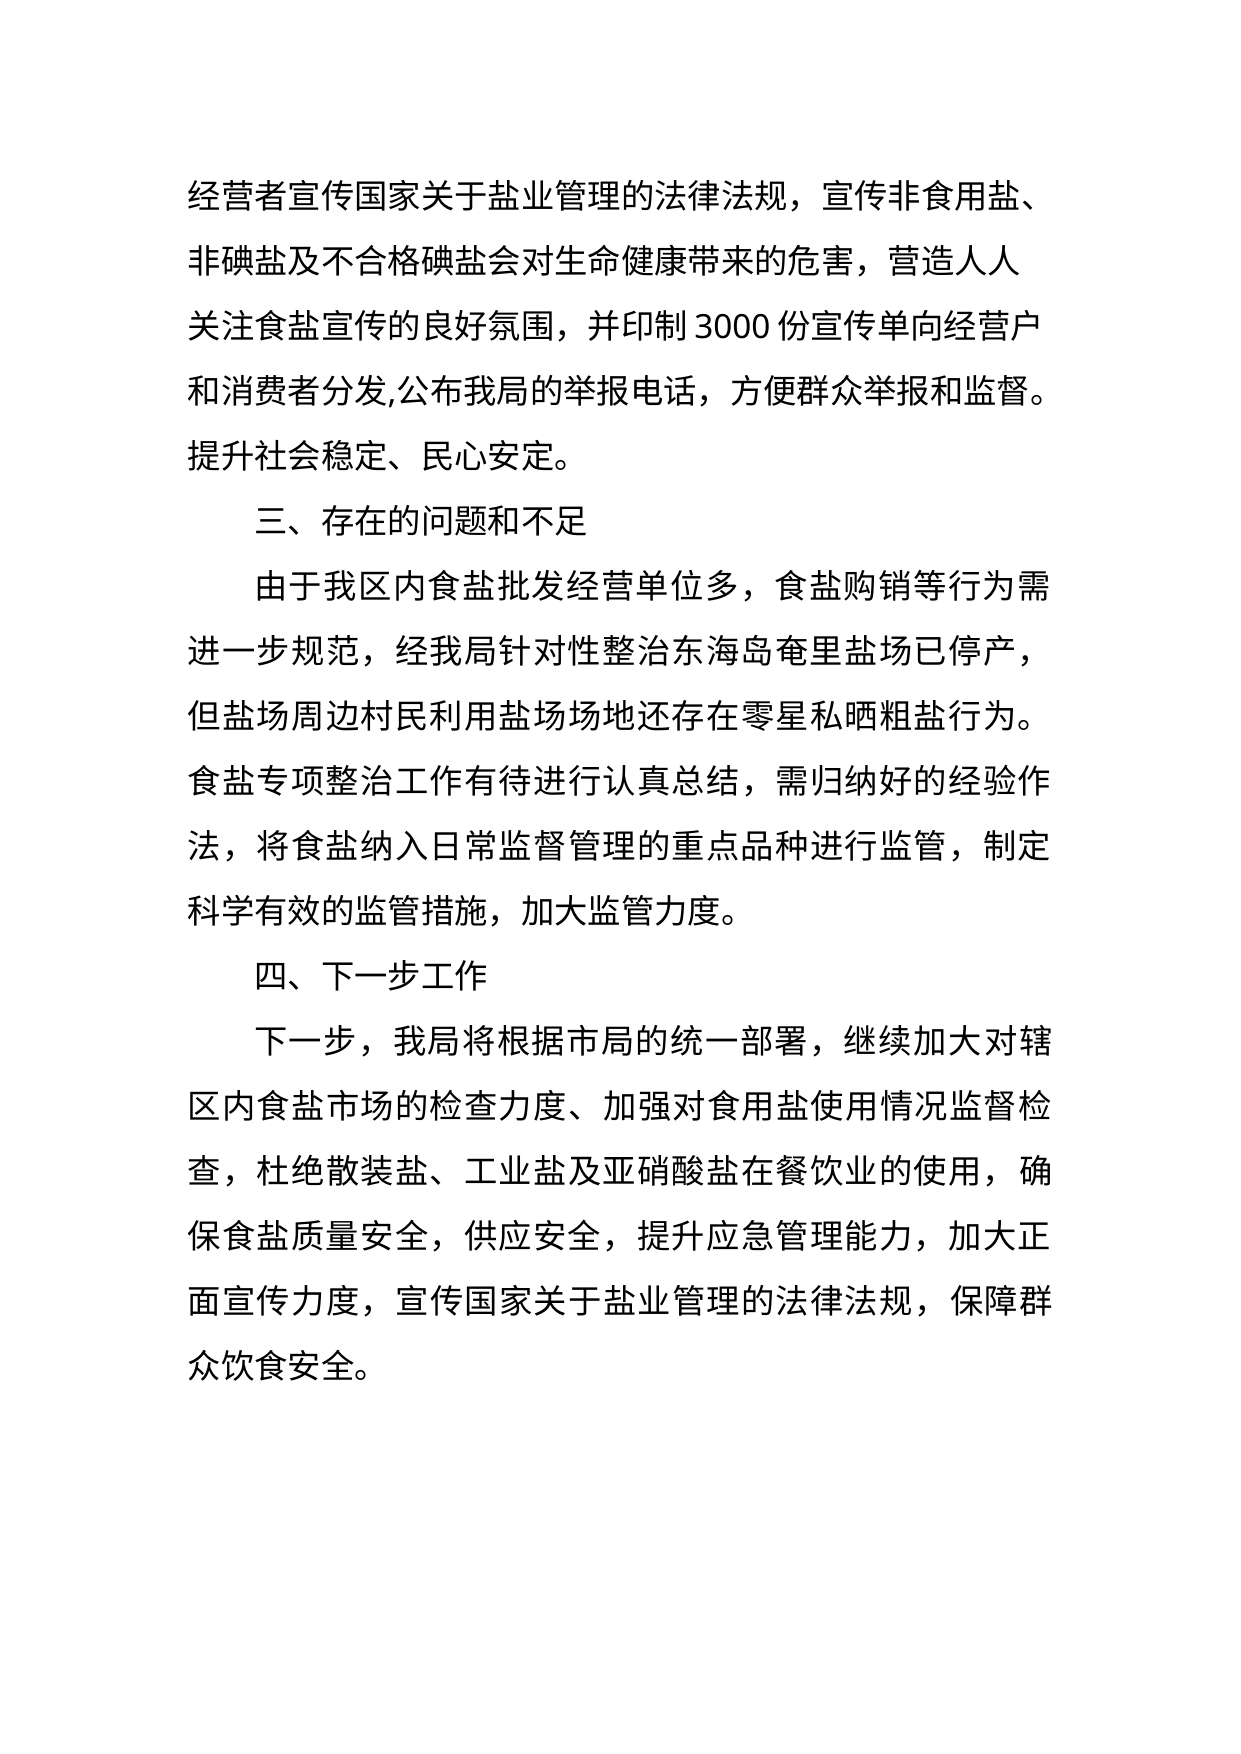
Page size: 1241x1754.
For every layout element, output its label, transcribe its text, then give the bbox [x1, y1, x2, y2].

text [187, 162, 1053, 487]
text 四、下一步工作 [187, 942, 1053, 1007]
text 三、存在的问题和不足 [187, 487, 1053, 552]
text 由于我区内食盐批发经营单位多，食盐购销等行为需进一步规范，经我局针对性整治东海岛奄里盐场已停产，但盐场周边村民利用盐场场地还存在零星私晒粗盐行为。食盐专项整治工作有待进行认真总结，需归纳好的经验作法，将食盐纳入日常监督管理的重点品种进行监管，制定科学有效的监管措施，加大监管力度。 [187, 552, 1053, 942]
text 下一步，我局将根据市局的统一部署，继续加大对辖区内食盐市场的检查力度、加强对食用盐使用情况监督检查，杜绝散装盐、工业盐及亚硝酸盐在餐饮业的使用，确保食盐质量安全，供应安全，提升应急管理能力，加大正面宣传力度，宣传国家关于盐业管理的法律法规，保障群众饮食安全。 [187, 1007, 1053, 1397]
